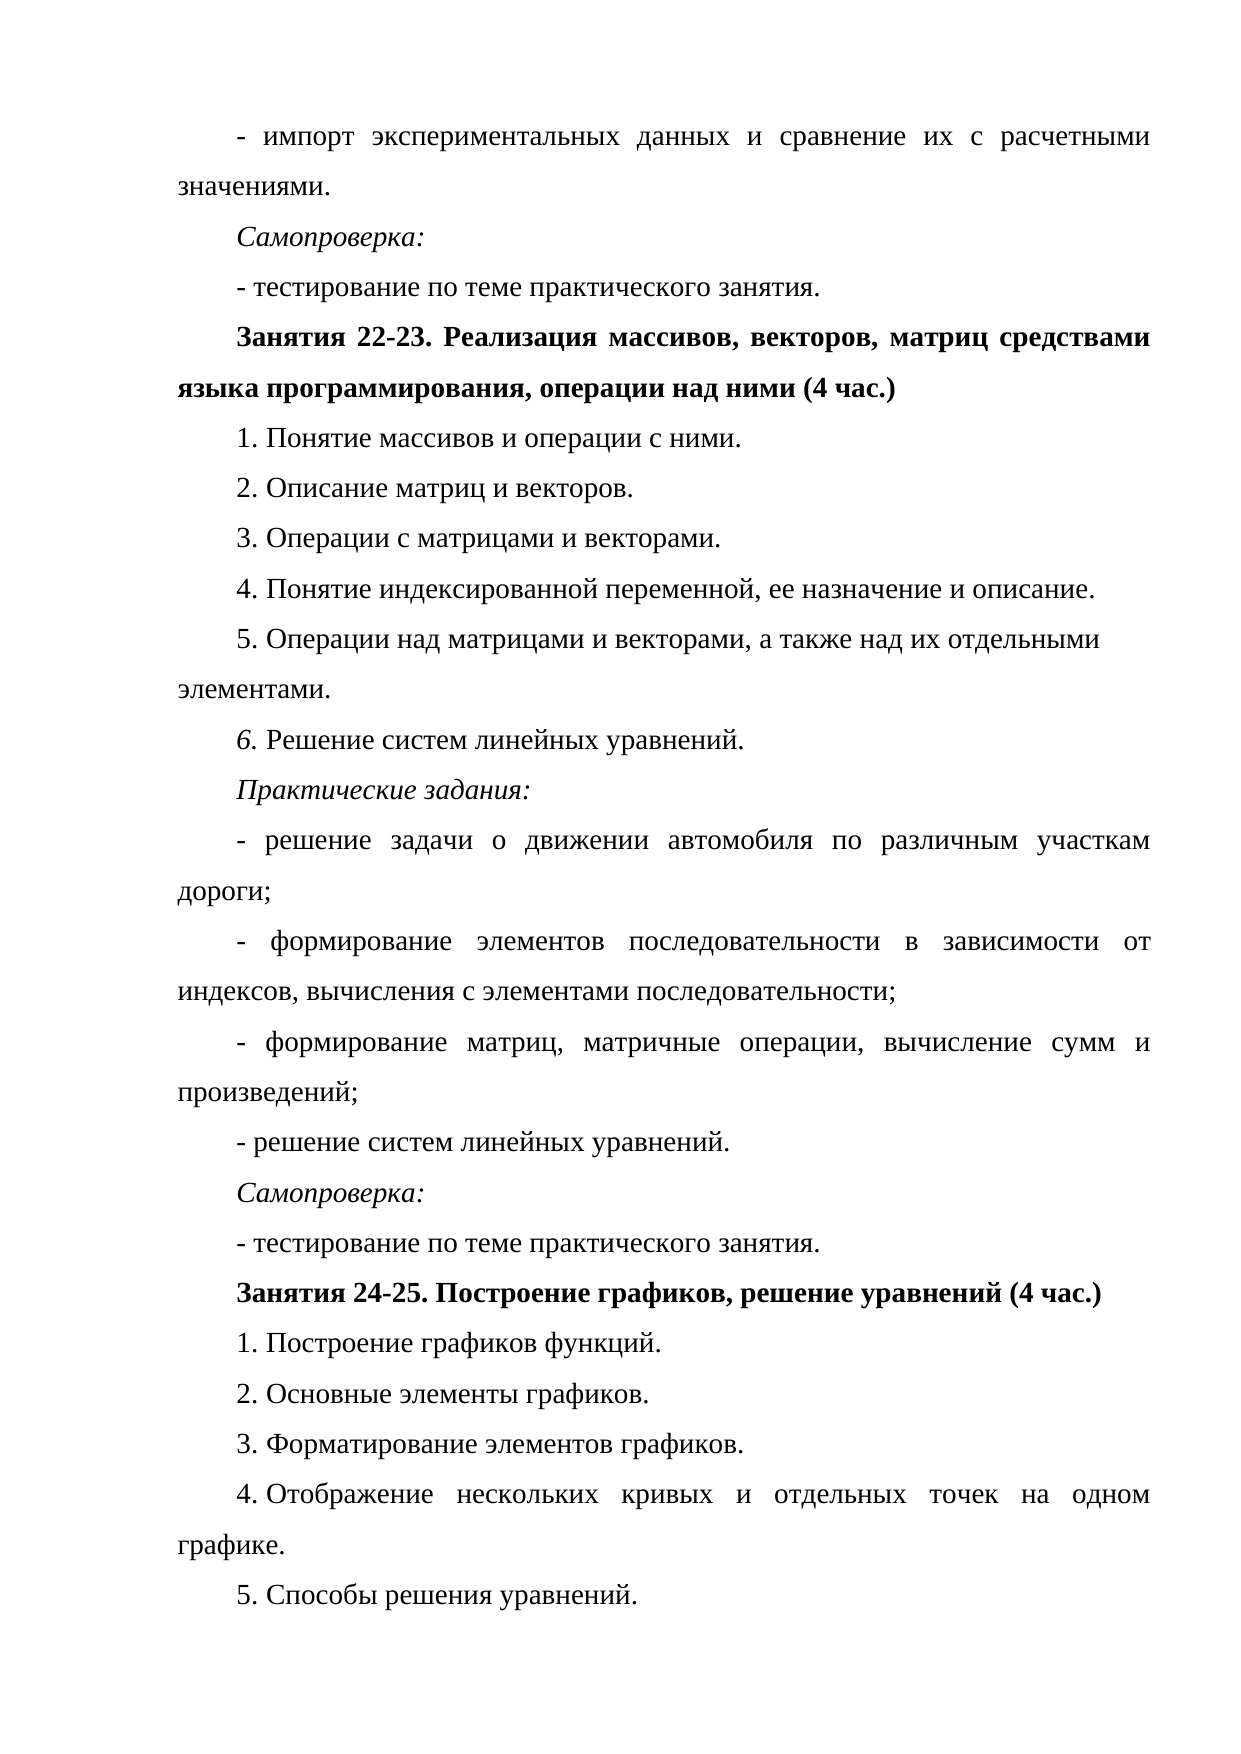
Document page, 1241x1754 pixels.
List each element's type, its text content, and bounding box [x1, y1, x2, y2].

text Самопроверка: [236, 219, 1152, 252]
list Описание матриц и векторов. [236, 470, 1152, 504]
list Решение систем линейных уравнений. [177, 722, 1152, 755]
list Основные элементы графиков. [236, 1376, 1152, 1409]
list Способы решения уравнений. [177, 1577, 1152, 1611]
list Операции над матрицами и векторами, а также над их отдельными элементами. [177, 621, 1152, 705]
list Самопроверка: [177, 1175, 1152, 1208]
list - формирование элементов последовательности в зависимости от индексов, вычисления с элементами последовательности; [177, 923, 1152, 1007]
list Форматирование элементов графиков. [177, 1426, 1152, 1460]
list - решение задачи о движении автомобиля по различным участкам дороги; [177, 822, 1152, 906]
list Занятия 24-25. Построение графиков, решение уравнений (4 час.) [177, 1275, 1152, 1309]
list - решение систем линейных уравнений. [177, 1124, 1152, 1158]
list Построение графиков функций. [236, 1326, 1152, 1359]
list Понятие индексированной переменной, ее назначение и описание. [236, 571, 1152, 604]
list Операции с матрицами и векторами. [236, 521, 1152, 554]
list Практические задания: [236, 772, 1152, 806]
list Понятие массивов и операции с ними. [236, 420, 1152, 453]
text - тестирование по теме практического занятия. [236, 269, 1152, 303]
list - формирование матриц, матричные операции, вычисление сумм и произведений; [177, 1024, 1152, 1108]
text - импорт экспериментальных данных и сравнение их с расчетными значениями. [177, 118, 1152, 202]
list - тестирование по теме практического занятия. [177, 1225, 1152, 1258]
list Занятия 22-23. Реализация массивов, векторов, матриц средствами языка программирования, операции над ними (4 час.) [177, 319, 1152, 403]
list Отображение нескольких кривых и отдельных точек на одном графике. [177, 1477, 1152, 1560]
